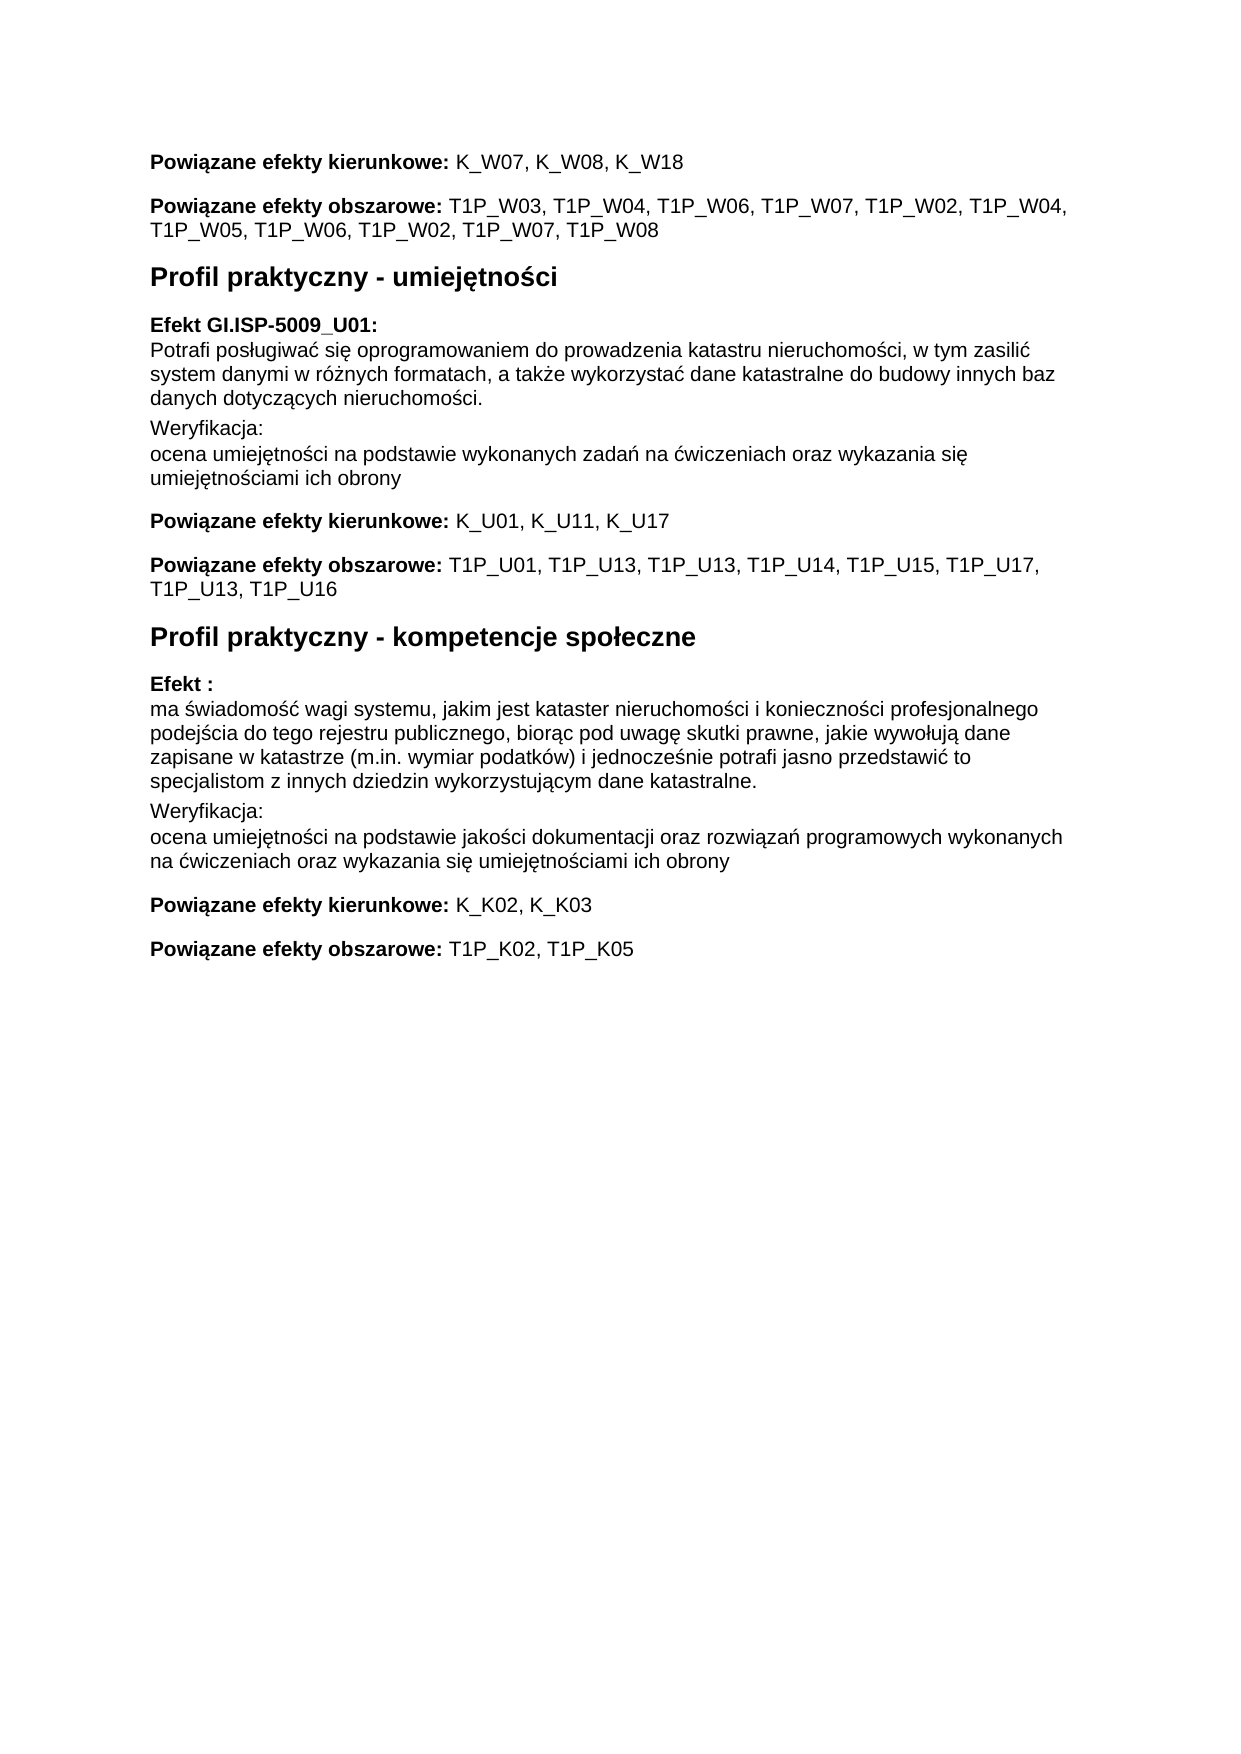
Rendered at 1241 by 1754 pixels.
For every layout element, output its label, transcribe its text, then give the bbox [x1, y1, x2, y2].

text Powiązane efekty obszarowe: T1P_K02, T1P_K05 [150, 936, 1090, 960]
text Weryfikacja: [150, 799, 1090, 823]
text Weryfikacja: [150, 416, 1090, 439]
text Powiązane efekty obszarowe: T1P_W03, T1P_W04, T1P_W06, T1P_W07, T1P_W02, T1P_W04, T1P_W05, T1P_W06, T1P_W02, T1P_W07, T1P_W08 [150, 194, 1090, 242]
text ocena umiejętności na podstawie wykonanych zadań na ćwiczeniach oraz wykazania się umiejętnościami ich obrony [150, 442, 1090, 489]
text Powiązane efekty kierunkowe: K_W07, K_W08, K_W18 [150, 150, 1090, 174]
text Potrafi posługiwać się oprogramowaniem do prowadzenia katastru nieruchomości, w tym zasilić system danymi w różnych formatach, a także wykorzystać dane katastralne do budowy innych baz danych dotyczących nieruchomości. [150, 337, 1090, 409]
text ma świadomość wagi systemu, jakim jest kataster nieruchomości i konieczności profesjonalnego podejścia do tego rejestru publicznego, biorąc pod uwagę skutki prawne, jakie wywołują dane zapisane w katastrze (m.in. wymiar podatków) i jednocześnie potrafi jasno przedstawić to specjalistom z innych dziedzin wykorzystującym dane katastralne. [150, 697, 1090, 793]
text Powiązane efekty kierunkowe: K_K02, K_K03 [150, 893, 1090, 917]
subtitle Profil praktyczny - umiejętności [150, 261, 1090, 293]
text ocena umiejętności na podstawie jakości dokumentacji oraz rozwiązań programowych wykonanych na ćwiczeniach oraz wykazania się umiejętnościami ich obrony [150, 825, 1090, 873]
text Powiązane efekty obszarowe: T1P_U01, T1P_U13, T1P_U13, T1P_U14, T1P_U15, T1P_U17, T1P_U13, T1P_U16 [150, 553, 1090, 601]
text Efekt GI.ISP-5009_U01: [150, 312, 1090, 336]
text Efekt : [150, 672, 1090, 696]
subtitle Profil praktyczny - kompetencje społeczne [150, 621, 1090, 652]
text Powiązane efekty kierunkowe: K_U01, K_U11, K_U17 [150, 509, 1090, 533]
